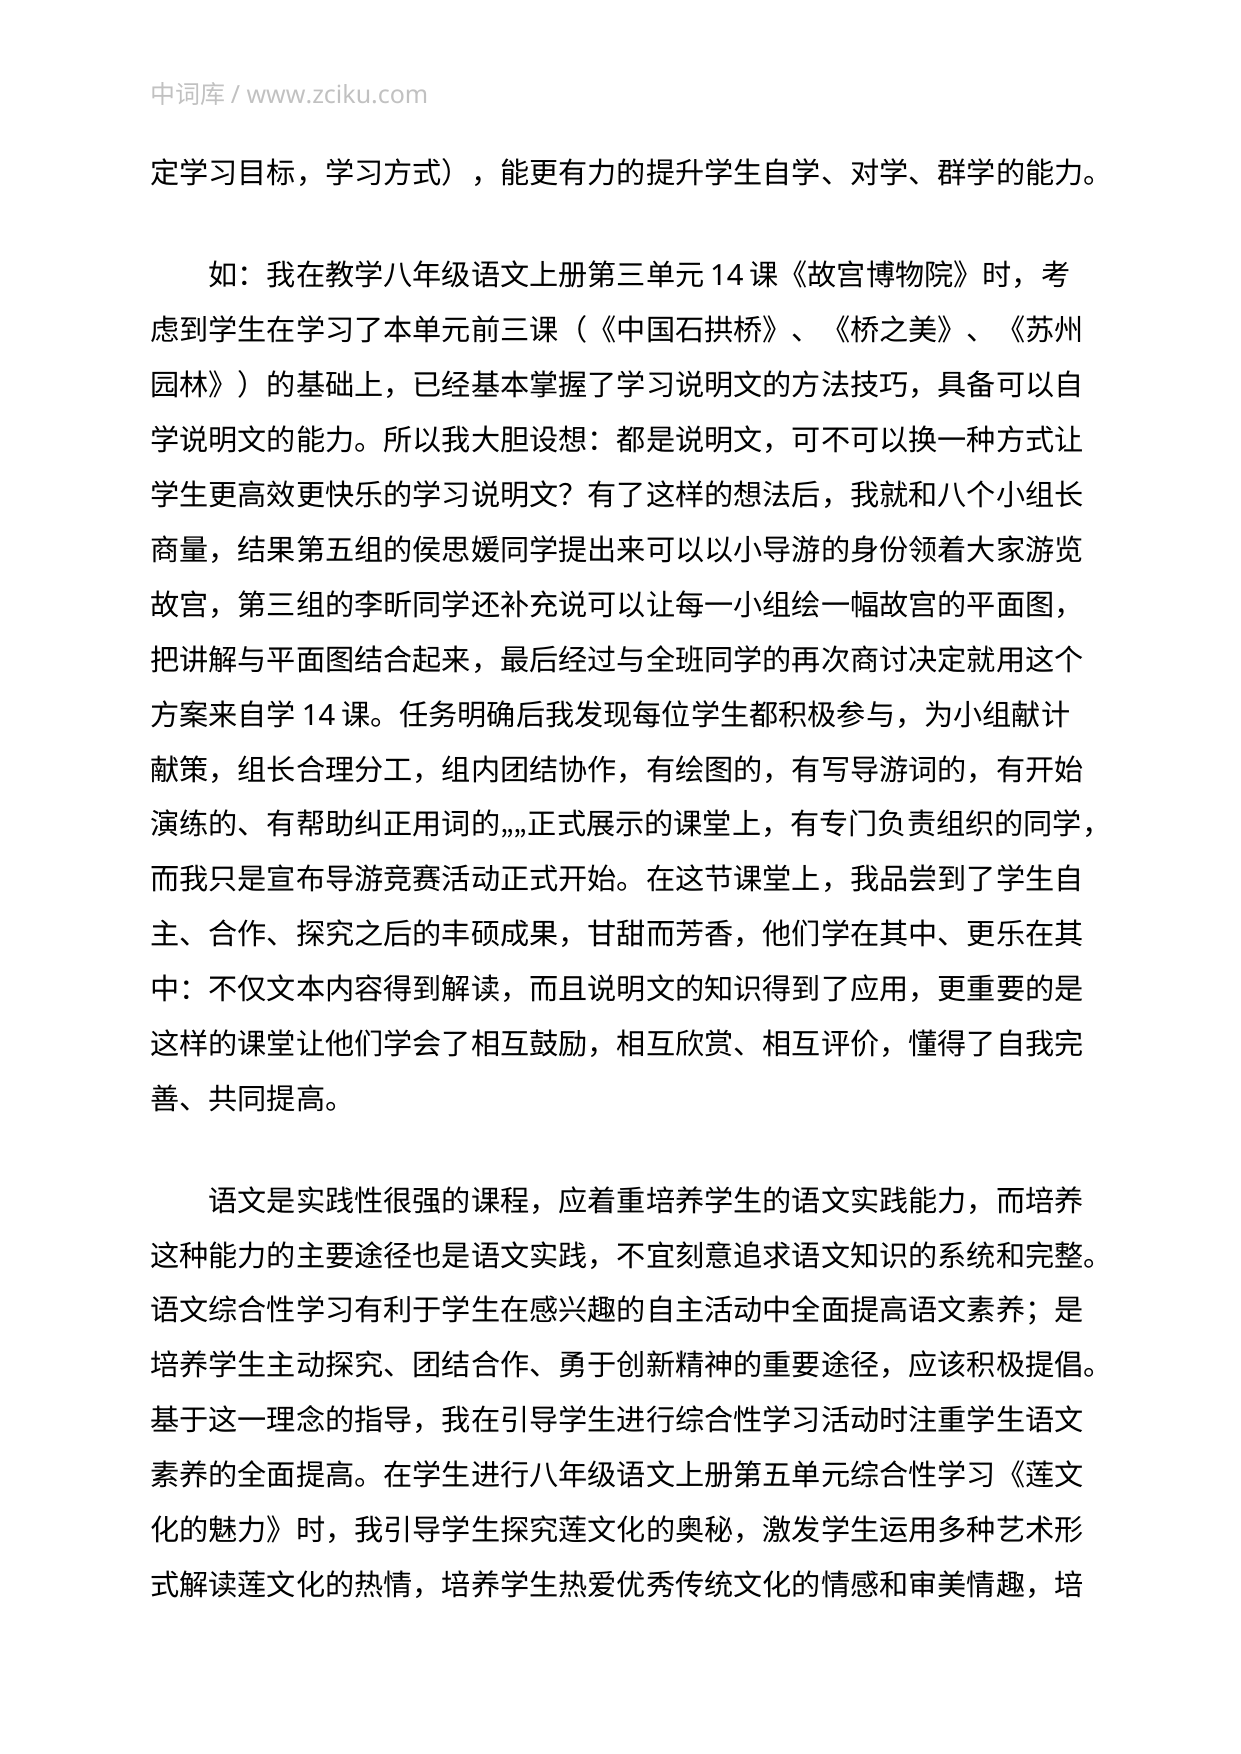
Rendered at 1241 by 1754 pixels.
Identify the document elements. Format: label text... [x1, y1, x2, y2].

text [150, 150, 1090, 192]
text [150, 1177, 1090, 1604]
text 如：我在教学八年级语文上册第三单元14课《故宫博物院》时，考虑到学生在学习了本单元前三课（《中国石拱桥》、《桥之美》、《苏州园林》）的基础上，已经基本掌握了学习说明文的方法技巧，具备可以自学说明文的能力。所以我大胆设想：都是说明文，可不可以换一种方式让学生更高效更快乐的学习说明文？有了这样的想法后，我就和八个小组长商量，结果第五组的侯思媛同学提出来可以以小导游的身份领着大家游览故宫，第三组的李昕同学还补充说可以让每一小组绘一幅故宫的平面图，把讲解与平面图结合起来，最后经过与全班同学的再次商讨决定就用这个方案来自学14课。任务明确后我发现每位学生都积极参与，为小组献计献策，组长合理分工，组内团结协作，有绘图的，有写导游词的，有开始演练的、有帮助纠正用词的„„正式展示的课堂上，有专门负责组织的同学，而我只是宣布导游竞赛活动正式开始。在这节课堂上，我品尝到了学生自主、合作、探究之后的丰硕成果，甘甜而芳香，他们学在其中、更乐在其中：不仅文本内容得到解读，而且说明文的知识得到了应用，更重要的是这样的课堂让他们学会了相互鼓励，相互欣赏、相互评价，懂得了自我完善、共同提高。 [150, 252, 1090, 1118]
